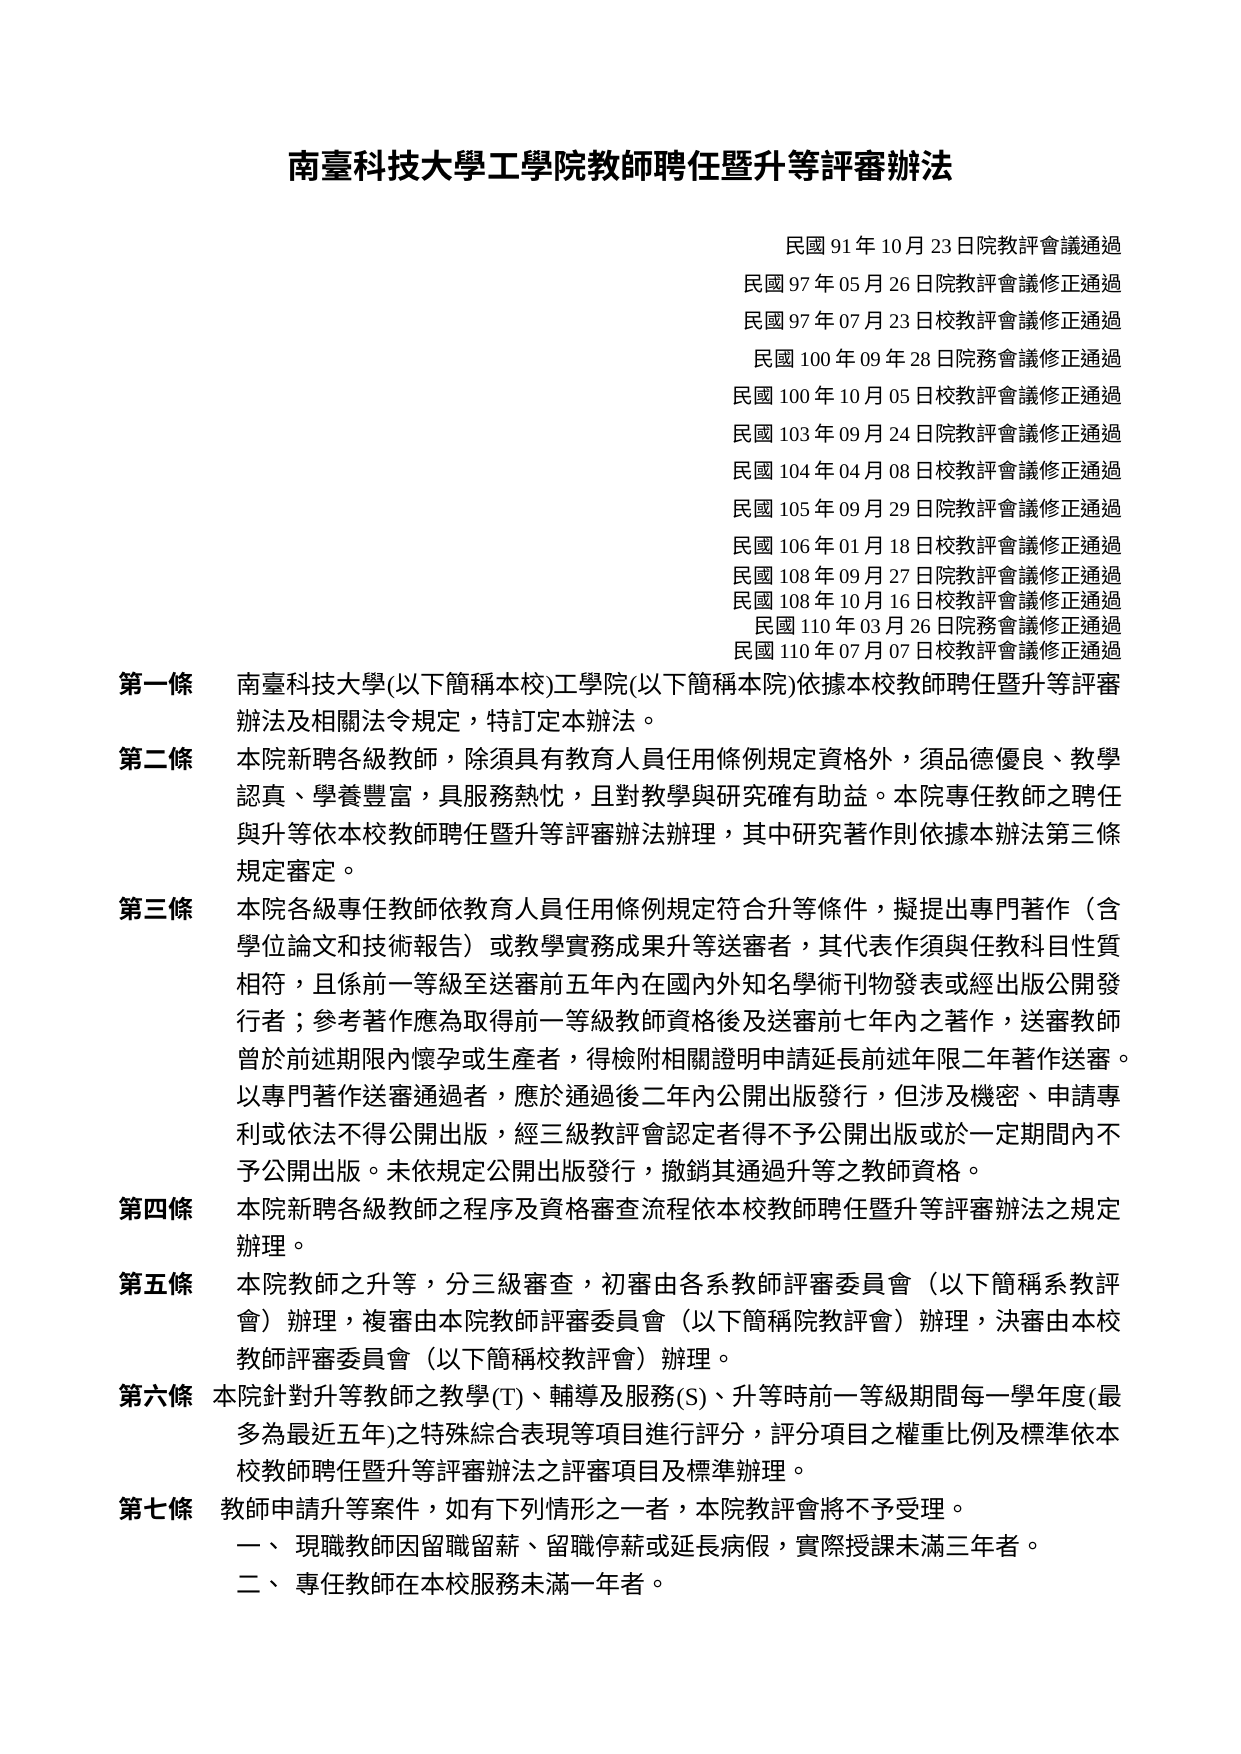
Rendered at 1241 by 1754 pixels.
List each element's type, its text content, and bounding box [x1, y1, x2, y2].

list 專任教師在本校服務未滿一年者。 [236, 1563, 1122, 1601]
text 第六條 本院針對升等教師之教學(T)、輔導及服務(S)、升等時前一等級期間每一學年度(最多為最近五年)之特殊綜合表現等項目進行評分，評分項目之權重比例及標準依本校教師聘任暨升等評審辦法之評審項目及標準辦理。 [118, 1376, 1122, 1488]
text 民國106年01月18日校教評會議修正通過 [118, 526, 1122, 563]
text 校教評會議修正通過 [118, 301, 1122, 338]
text 民國100年09年28日院務會議修正通過 [118, 338, 1122, 376]
list 本院各級專任教師依教育人員任用條例規定符合升等條件，擬提出專門著作（含學位論文和技術報告）或教學實務成果升等送審者，其代表作須與任教科目性質相符，且係前一等級至送審前五年內在國內外知名學術刊物發表或經出版公開發行者；參考著作應為取得前一等級教師資格後及送審前七年內之著作，送審教師曾於前述期限內懷孕或生產者，得檢附相關證明申請延長前述年限二年著作送審。 [118, 888, 1122, 1076]
text 民國105年09月29日院教評會議修正通過 [118, 488, 1122, 526]
text 民國104年04月08日校教評會議修正通過 [118, 451, 1122, 488]
text 民國108年10月16日校教評會議修正通過 [118, 588, 1122, 613]
text 民國108年09月27日院教評會議修正通過 [118, 563, 1122, 588]
list 本院教師之升等，分三級審查，初審由各系教師評審委員會（以下簡稱系教評會）辦理，複審由本院教師評審委員會（以下簡稱院教評會）辦理，決審由本校教師評審委員會（以下簡稱校教評會）辦理。 [118, 1263, 1122, 1376]
text 民國110年07月07日校教評會議修正通過 [118, 638, 1122, 663]
text 以專門著作送審通過者，應於通過後二年內公開出版發行，但涉及機密、申請專利或依法不得公開出版，經三級教評會認定者得不予公開出版或於一定期間內不予公開出版。未依規定公開出版發行，撤銷其通過升等之教師資格。 [236, 1076, 1122, 1188]
list 本院新聘各級教師，除須具有教育人員任用條例規定資格外，須品德優良、教學認真、學養豐富，具服務熱忱，且對教學與研究確有助益。本院專任教師之聘任與升等依本校教師聘任暨升等評審辦法辦理，其中研究著作則依據本辦法第三條規定審定。 [118, 738, 1122, 888]
text 民國100年10月05日校教評會議修正通過 [118, 376, 1122, 413]
text 南臺科技大學工學院教師聘任暨升等評審辦法 [118, 127, 1122, 202]
list 南臺科技大學(以下簡稱本校)工學院(以下簡稱本院)依據本校教師聘任暨升等評審辦法及相關法令規定，特訂定本辦法。 [118, 663, 1122, 738]
text 院教評會議修正通過 [118, 263, 1122, 301]
text 院教評會議通過 [118, 226, 1122, 263]
list 現職教師因留職留薪、留職停薪或延長病假，實際授課未滿三年者。 [236, 1526, 1122, 1563]
text 民國103年09月24日院教評會議修正通過 [118, 413, 1122, 451]
list 教師申請升等案件，如有下列情形之一者，本院教評會將不予受理。 [118, 1488, 1122, 1526]
text 民國110年03月26日院務會議修正通過 [118, 613, 1122, 638]
list 本院新聘各級教師之程序及資格審查流程依本校教師聘任暨升等評審辦法之規定辦理。 [118, 1188, 1122, 1263]
